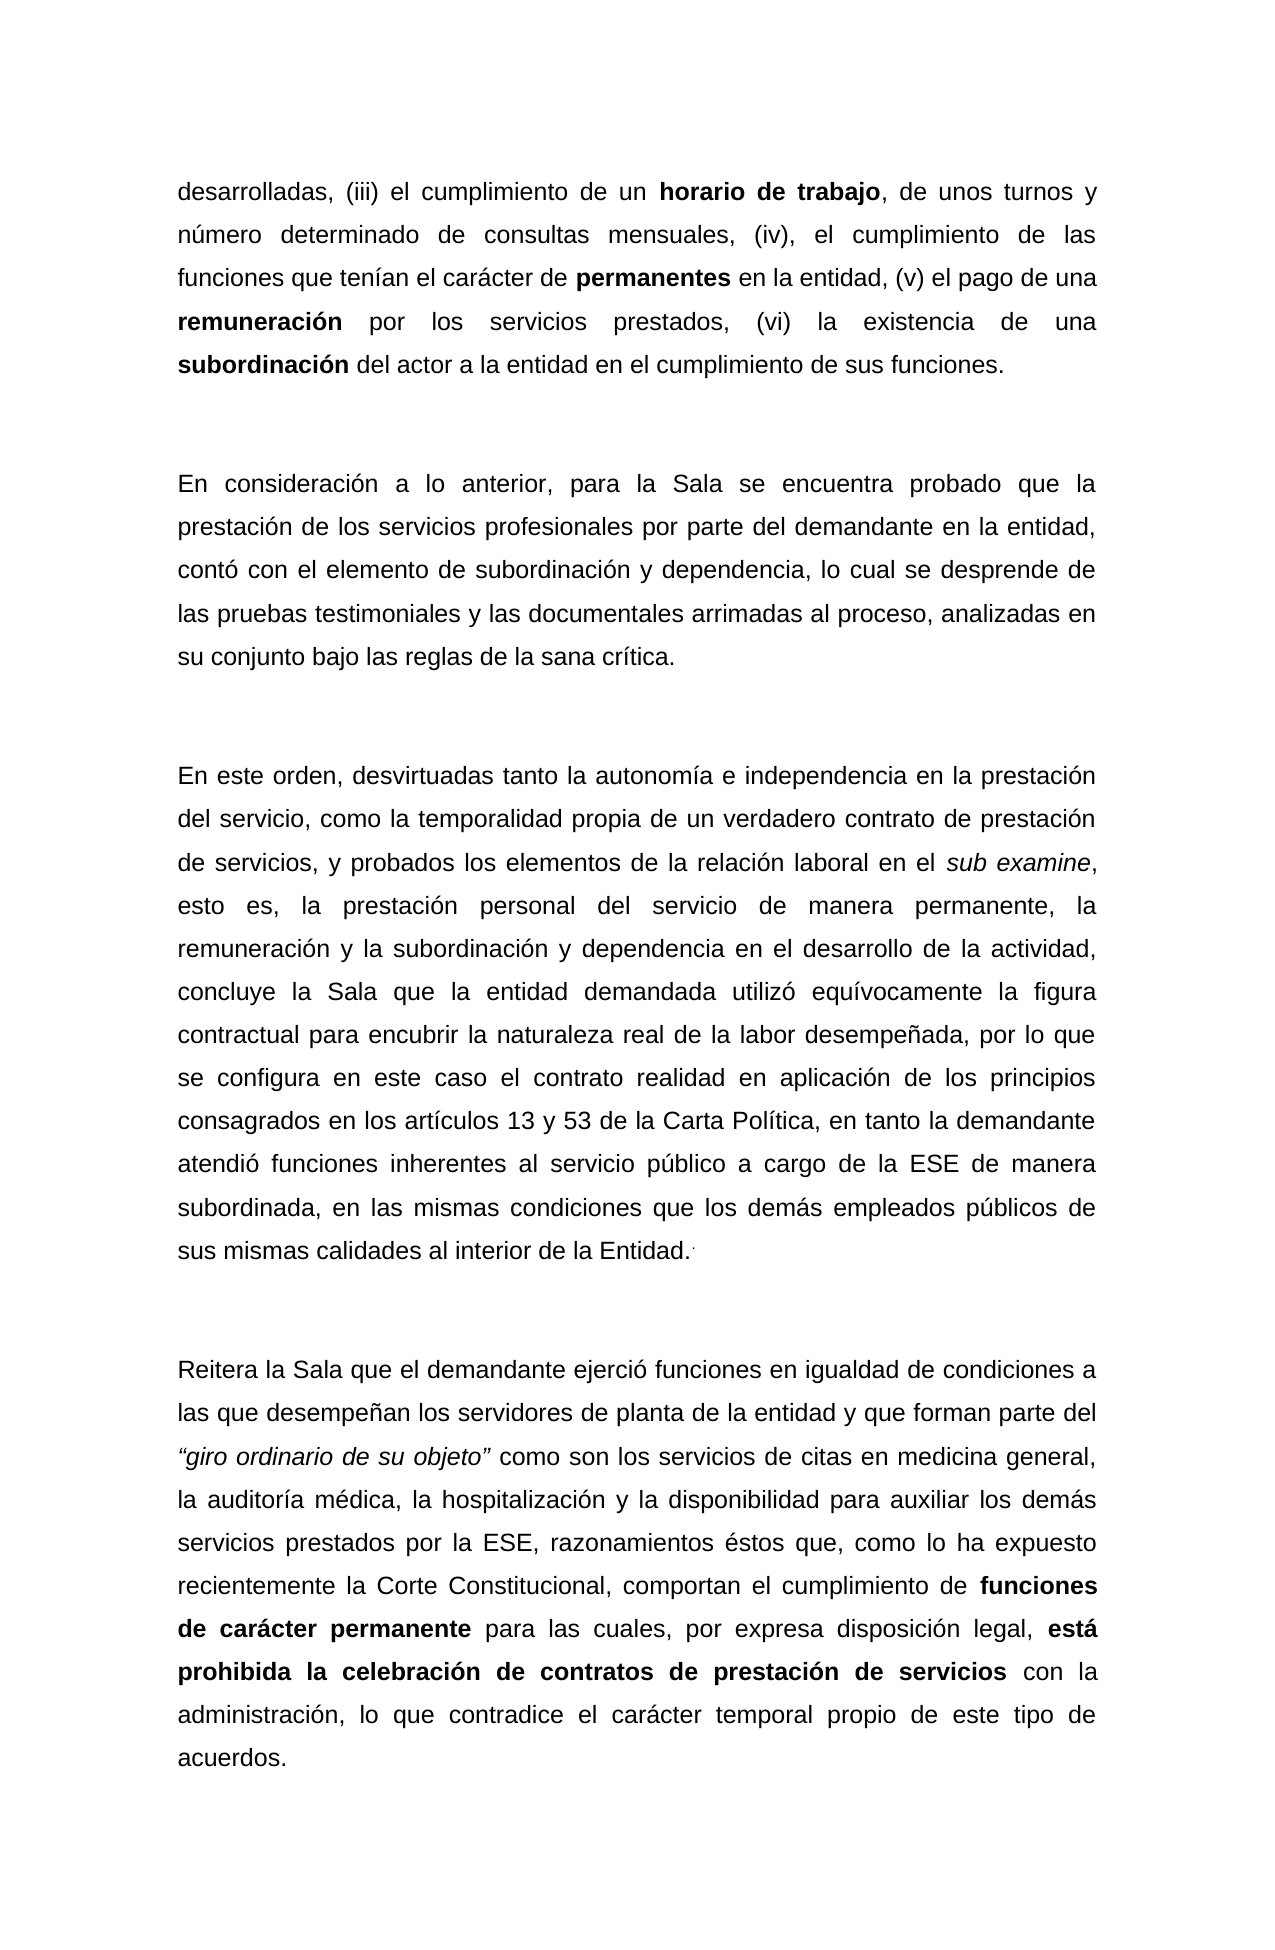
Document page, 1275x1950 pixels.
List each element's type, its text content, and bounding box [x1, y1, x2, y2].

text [177, 177, 1098, 378]
text Reitera la Sala que el demandante ejerció funciones en igualdad de condiciones a las que desempeñan los servidores de planta de la entidad y que forman parte del “giro ordinario de su objeto” como son los servicios de citas en medicina general, la auditoría médica, la hospitalización y la disponibilidad para auxiliar los demás servicios prestados por la ESE, razonamientos éstos que, como lo ha expuesto recientemente la Corte Constitucional, comportan el cumplimiento de funciones de carácter permanente para las cuales, por expresa disposición legal, está prohibida la celebración de contratos de prestación de servicios con la administración, lo que contradice el carácter temporal propio de este tipo de acuerdos. [177, 1355, 1098, 1772]
text En consideración a lo anterior, para la Sala se encuentra probado que la prestación de los servicios profesionales por parte del demandante en la entidad, contó con el elemento de subordinación y dependencia, lo cual se desprende de las pruebas testimoniales y las documentales arrimadas al proceso, analizadas en su conjunto bajo las reglas de la sana crítica. [177, 469, 1098, 671]
text En este orden, desvirtuadas tanto la autonomía e independencia en la prestación del servicio, como la temporalidad propia de un verdadero contrato de prestación de servicios, y probados los elementos de la relación laboral en el sub examine, esto es, la prestación personal del servicio de manera permanente, la remuneración y la subordinación y dependencia en el desarrollo de la actividad, concluye la Sala que la entidad demandada utilizó equívocamente la figura contractual para encubrir la naturaleza real de la labor desempeñada, por lo que se configura en este caso el contrato realidad en aplicación de los principios consagrados en los artículos 13 y 53 de la Carta Política, en tanto la demandante atendió funciones inherentes al servicio público a cargo de la ESE de manera subordinada, en las mismas condiciones que los demás empleados públicos de sus mismas calidades al interior de la Entidad.. [177, 761, 1098, 1264]
